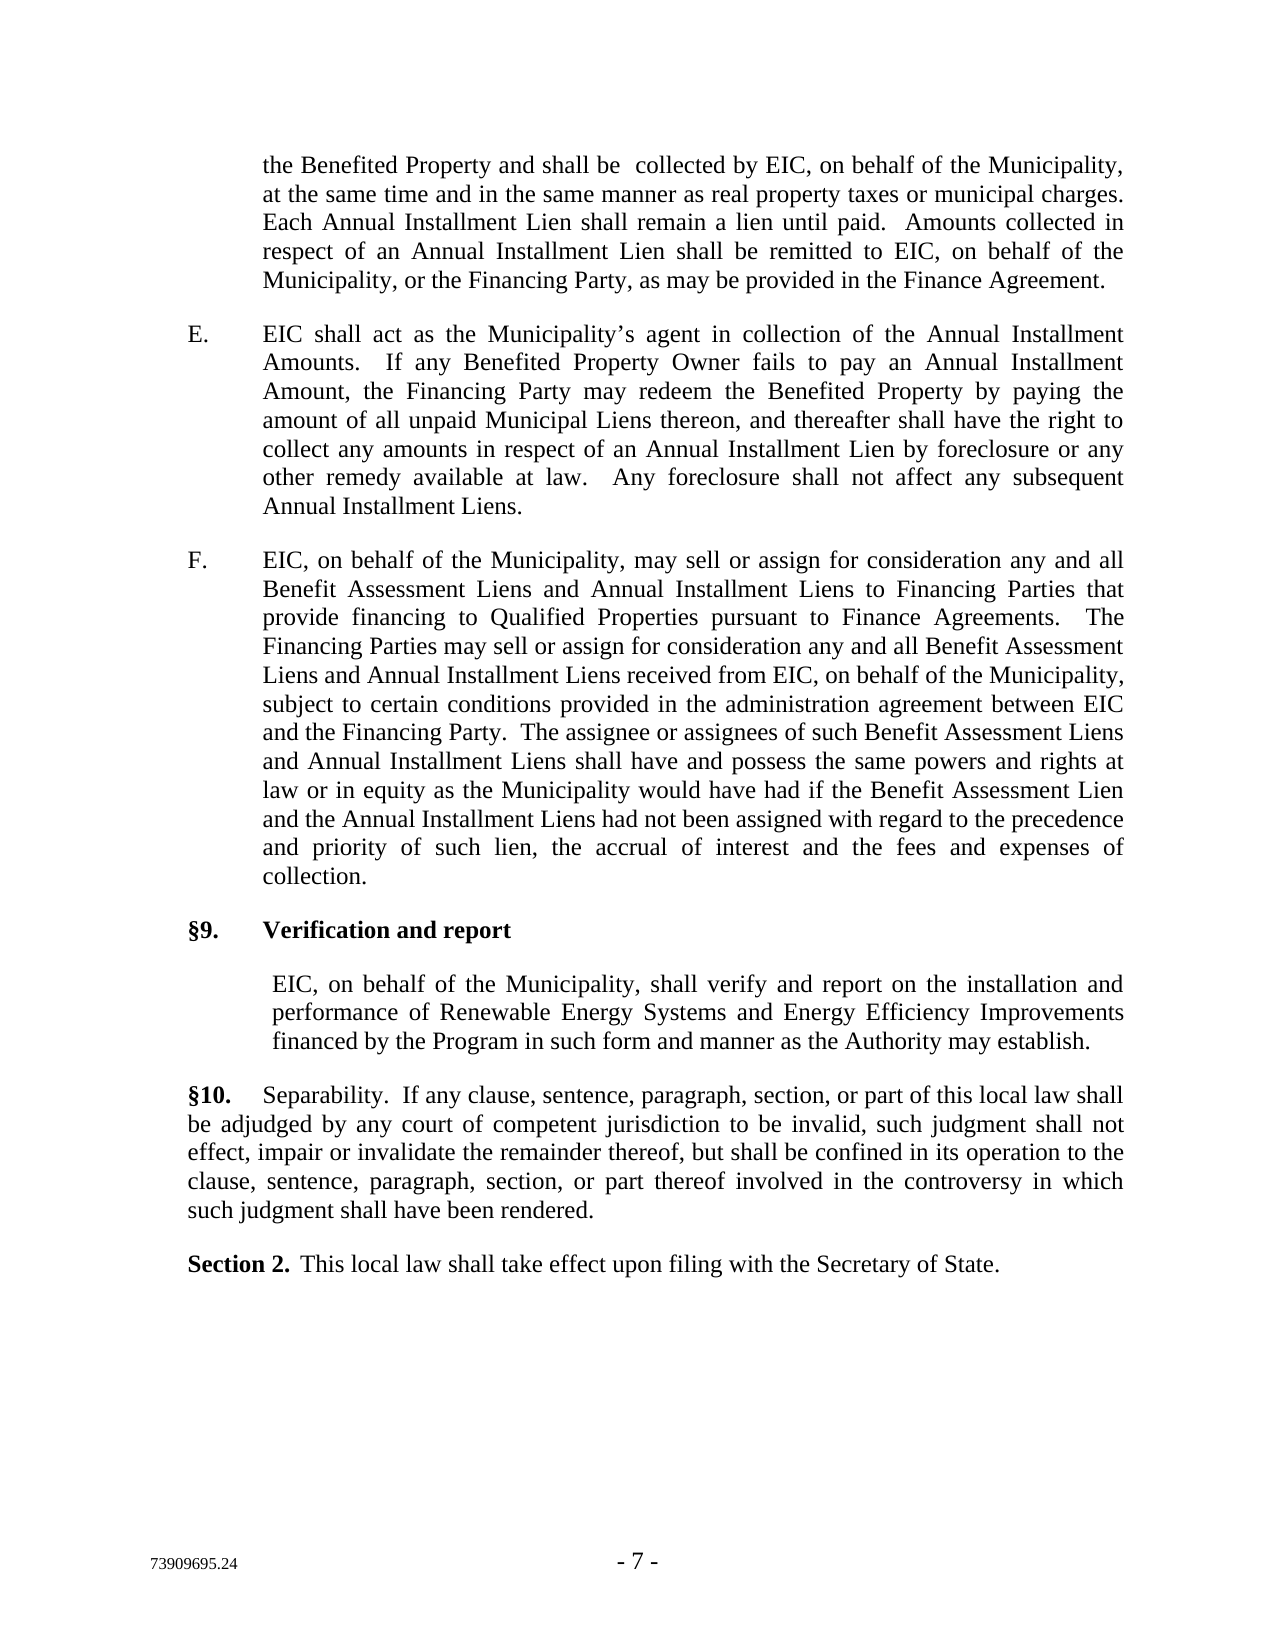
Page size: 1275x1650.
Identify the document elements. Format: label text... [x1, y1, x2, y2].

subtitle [187, 150, 1125, 294]
subtitle EIC, on behalf of the Municipality, may sell or assign for consideration any and all Benefit Assessment Liens and Annual Installment Liens to Financing Parties that provide financing to Qualified Properties pursuant to Finance Agreements. The Financing Parties may sell or assign for consideration any and all Benefit Assessment Liens and Annual Installment Liens received from EIC, on behalf of the Municipality, subject to certain conditions provided in the administration agreement between EIC and the Financing Party. The assignee or assignees of such Benefit Assessment Liens and Annual Installment Liens shall have and possess the same powers and rights at law or in equity as the Municipality would have had if the Benefit Assessment Lien and the Annual Installment Liens had not been assigned with regard to the precedence and priority of such lien, the accrual of interest and the fees and expenses of collection. [187, 545, 1125, 890]
subtitle Verification and report [187, 915, 1125, 944]
subtitle Separability. If any clause, sentence, paragraph, section, or part of this local law shall be adjudged by any court of competent jurisdiction to be invalid, such judgment shall not effect, impair or invalidate the remainder thereof, but shall be confined in its operation to the clause, sentence, paragraph, section, or part thereof involved in the controversy in which such judgment shall have been rendered. [187, 1080, 1125, 1224]
subtitle EIC, on behalf of the Municipality, shall verify and report on the installation and performance of Renewable Energy Systems and Energy Efficiency Improvements financed by the Program in such form and manner as the Authority may establish. [272, 969, 1125, 1055]
subtitle This local law shall take effect upon filing with the Secretary of State. [187, 1249, 1125, 1277]
subtitle EIC shall act as the Municipality’s agent in collection of the Annual Installment Amounts. If any Benefited Property Owner fails to pay an Annual Installment Amount, the Financing Party may redeem the Benefited Property by paying the amount of all unpaid Municipal Liens thereon, and thereafter shall have the right to collect any amounts in respect of an Annual Installment Lien by foreclosure or any other remedy available at law. Any foreclosure shall not affect any subsequent Annual Installment Liens. [187, 319, 1125, 520]
